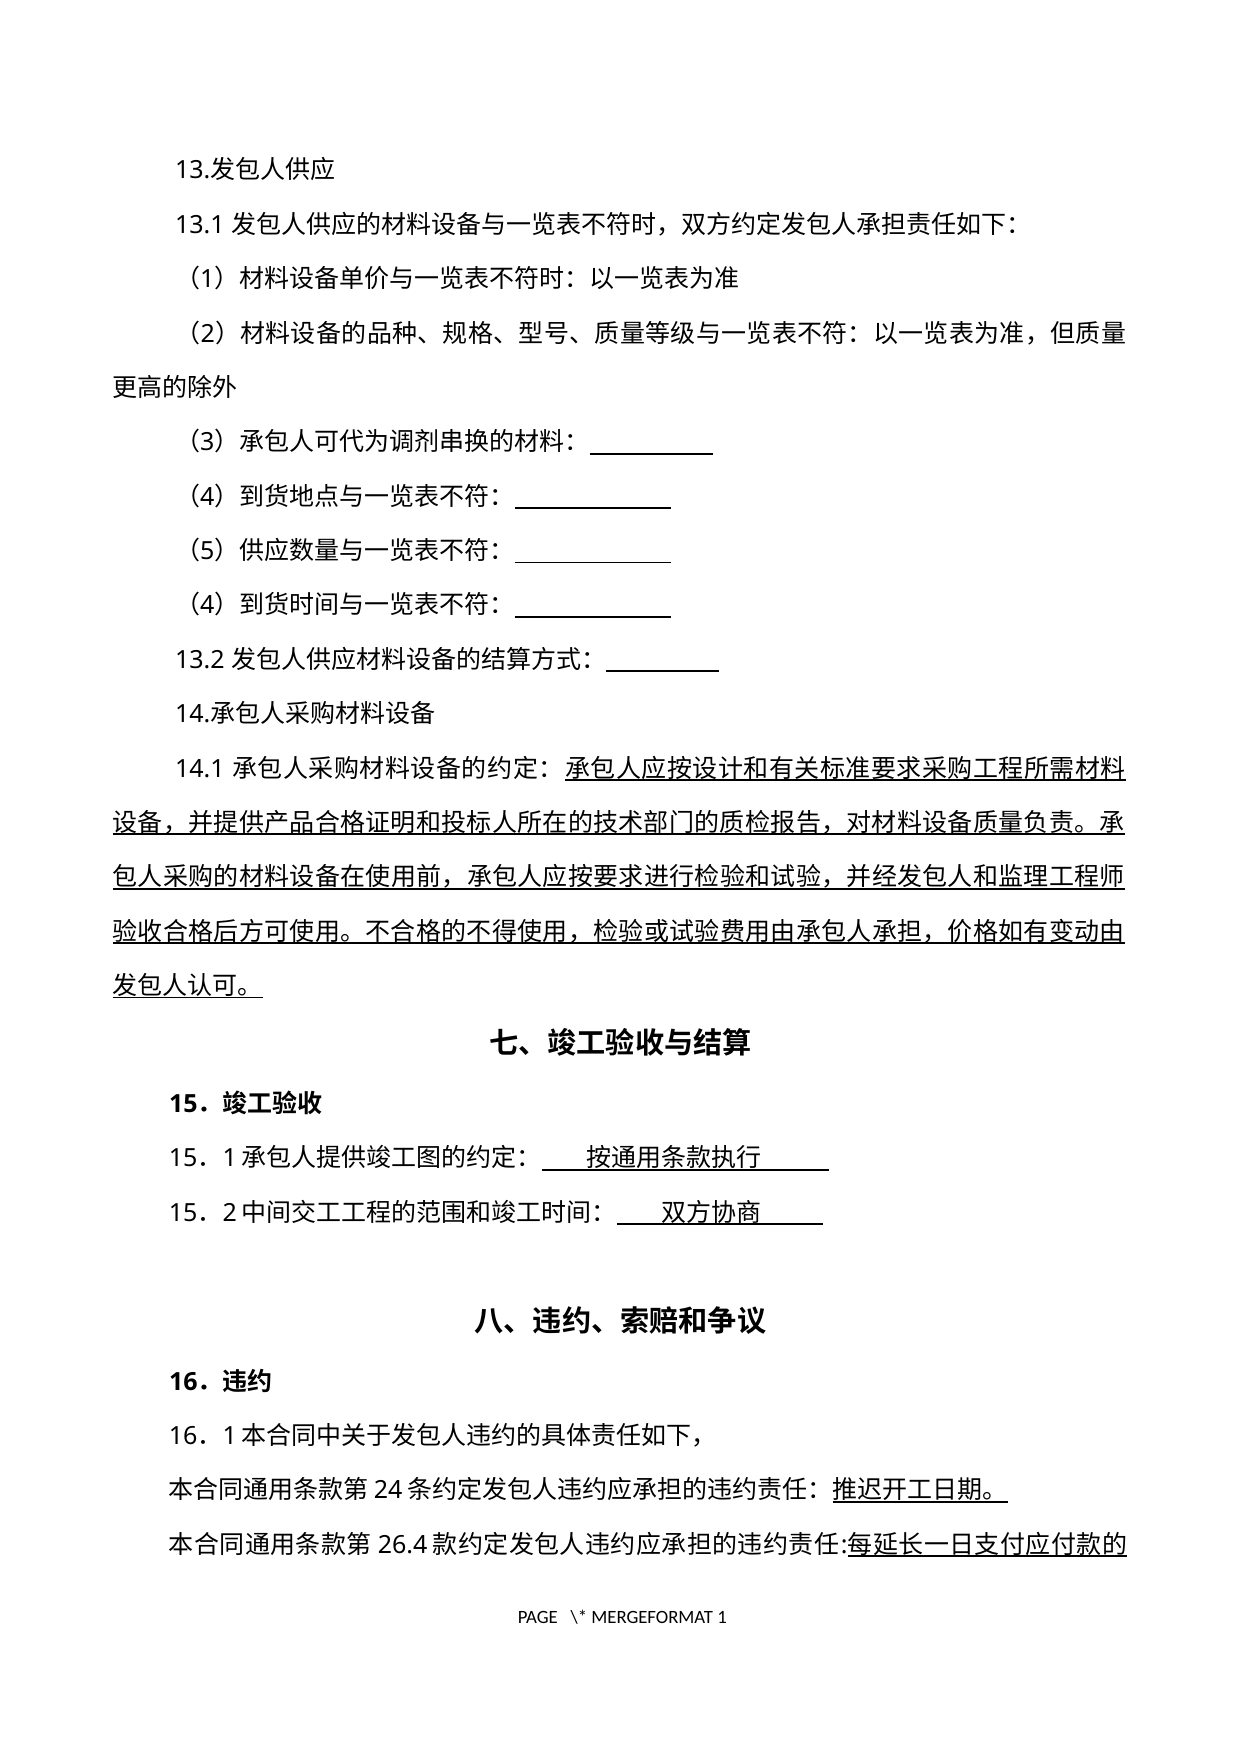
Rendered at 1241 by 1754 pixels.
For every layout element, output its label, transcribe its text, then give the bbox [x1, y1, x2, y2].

text 本合同通用条款第24条约定发包人违约应承担的违约责任：推迟开工日期。 [112, 1470, 1128, 1506]
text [112, 1524, 1128, 1560]
text （4）到货时间与一览表不符： [112, 585, 1128, 621]
text 16．违约 [112, 1361, 1128, 1397]
text （1）材料设备单价与一览表不符时：以一览表为准 [112, 259, 1128, 295]
text 13.2 发包人供应材料设备的结算方式： [112, 639, 1128, 676]
text 八、违约、索赔和争议 [112, 1298, 1128, 1340]
text 13.1 发包人供应的材料设备与一览表不符时，双方约定发包人承担责任如下： [112, 204, 1128, 241]
text （4）到货地点与一览表不符： [112, 476, 1128, 512]
text 七、竣工验收与结算 [112, 1020, 1128, 1062]
text 15．1承包人提供竣工图的约定： 按通用条款执行 [112, 1138, 1128, 1174]
text （2）材料设备的品种、规格、型号、质量等级与一览表不符：以一览表为准，但质量更高的除外 [112, 313, 1128, 404]
text （5）供应数量与一览表不符： [112, 531, 1128, 567]
text 15．竣工验收 [112, 1083, 1128, 1120]
text 13.发包人供应 [112, 150, 1128, 186]
text 15．2中间交工工程的范围和竣工时间： 双方协商 [112, 1192, 1128, 1228]
text 14.1 承包人采购材料设备的约定：承包人应按设计和有关标准要求采购工程所需材料设备，并提供产品合格证明和投标人所在的技术部门的质检报告，对材料设备质量负责。承包人采购的材料设备在使用前，承包人应按要求进行检验和试验，并经发包人和监理工程师验收合格后方可使用。不合格的不得使用，检验或试验费用由承包人承担，价格如有变动由发包人认可。 [112, 748, 1128, 1002]
text （3）承包人可代为调剂串换的材料： [112, 422, 1128, 458]
text 16．1本合同中关于发包人违约的具体责任如下， [112, 1415, 1128, 1452]
text 14.承包人采购材料设备 [112, 694, 1128, 730]
